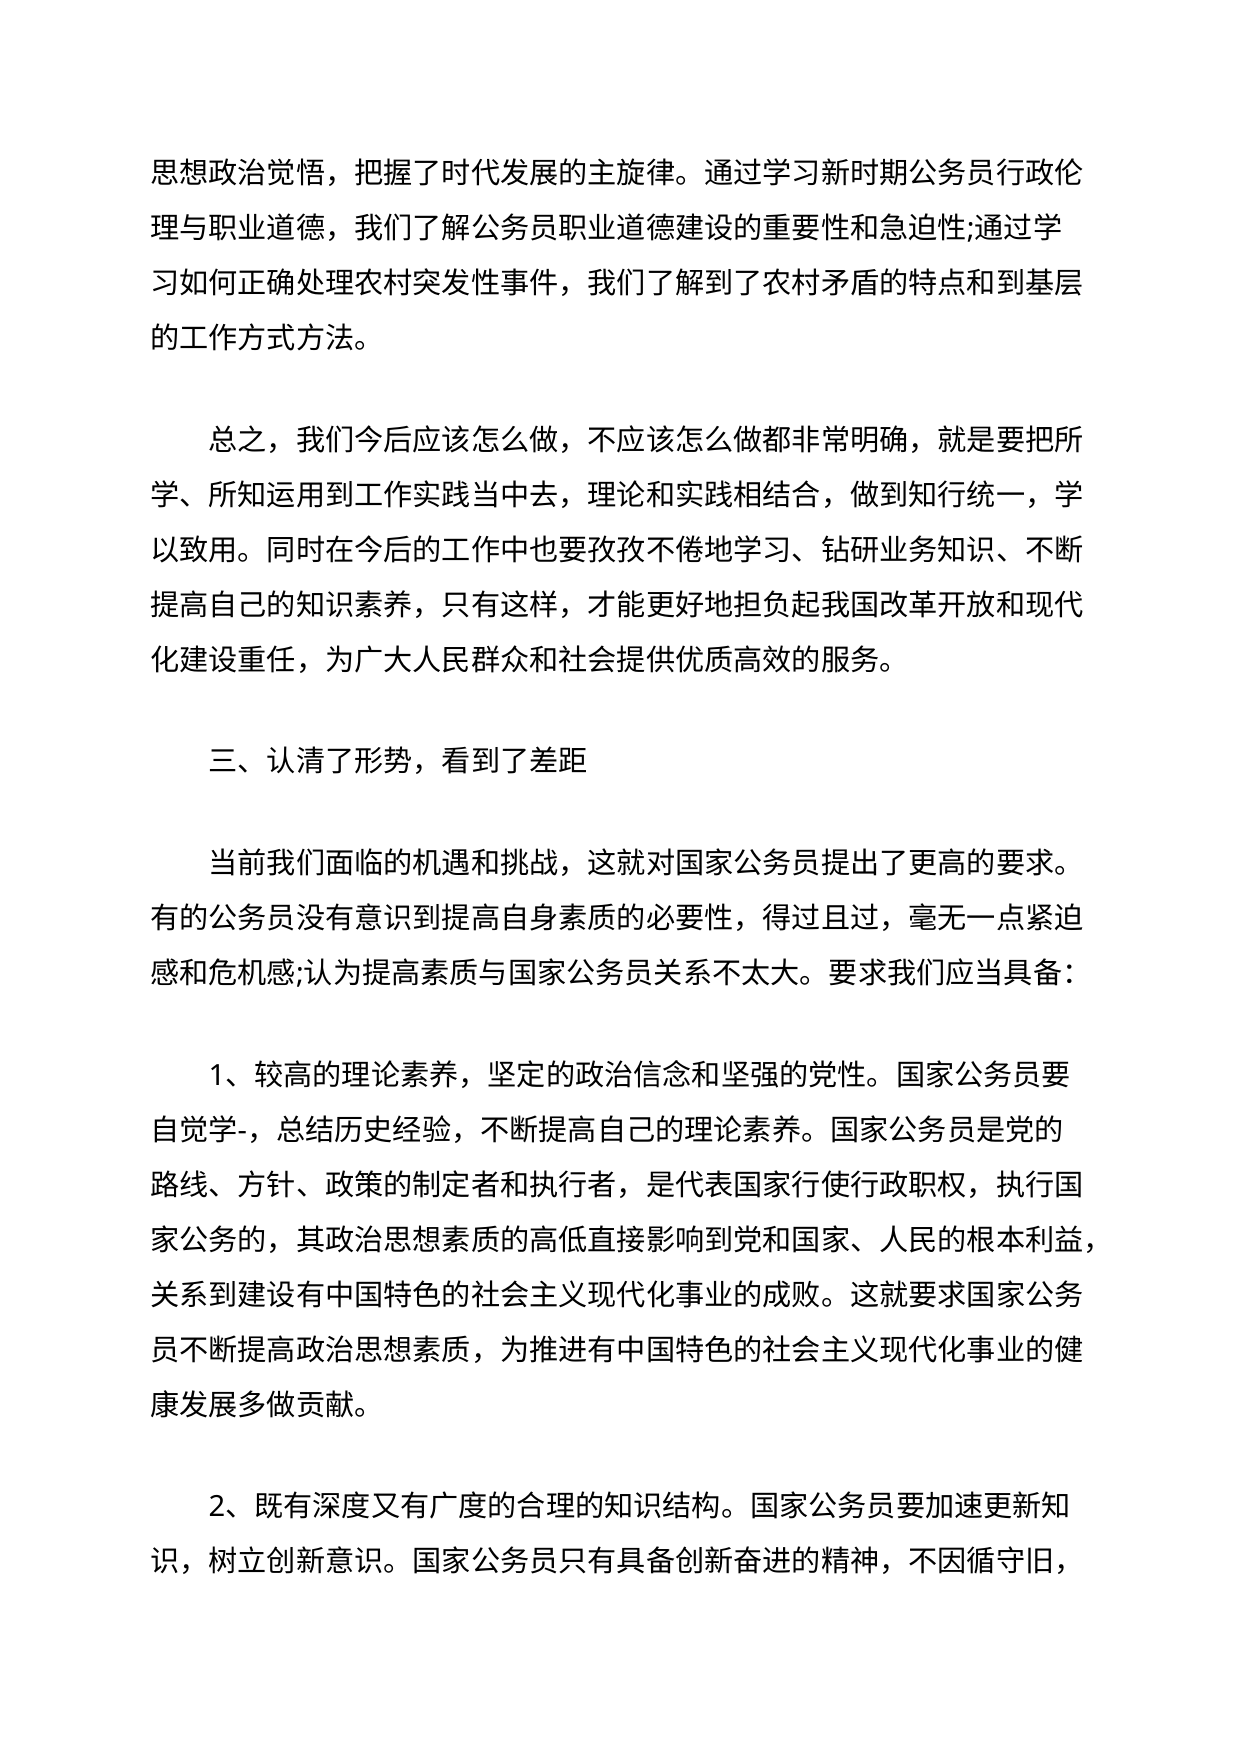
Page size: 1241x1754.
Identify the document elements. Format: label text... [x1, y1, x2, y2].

text 当前我们面临的机遇和挑战，这就对国家公务员提出了更高的要求。有的公务员没有意识到提高自身素质的必要性，得过且过，毫无一点紧迫感和危机感;认为提高素质与国家公务员关系不太大。要求我们应当具备： [150, 840, 1090, 992]
text 1、较高的理论素养，坚定的政治信念和坚强的党性。国家公务员要自觉学-，总结历史经验，不断提高自己的理论素养。国家公务员是党的路线、方针、政策的制定者和执行者，是代表国家行使行政职权，执行国家公务的，其政治思想素质的高低直接影响到党和国家、人民的根本利益，关系到建设有中国特色的社会主义现代化事业的成败。这就要求国家公务员不断提高政治思想素质，为推进有中国特色的社会主义现代化事业的健康发展多做贡献。 [150, 1051, 1090, 1423]
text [150, 1483, 1090, 1580]
text 总之，我们今后应该怎么做，不应该怎么做都非常明确，就是要把所学、所知运用到工作实践当中去，理论和实践相结合，做到知行统一，学以致用。同时在今后的工作中也要孜孜不倦地学习、钻研业务知识、不断提高自己的知识素养，只有这样，才能更好地担负起我国改革开放和现代化建设重任，为广大人民群众和社会提供优质高效的服务。 [150, 417, 1090, 678]
text 三、认清了形势，看到了差距 [150, 738, 1090, 780]
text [150, 150, 1090, 357]
